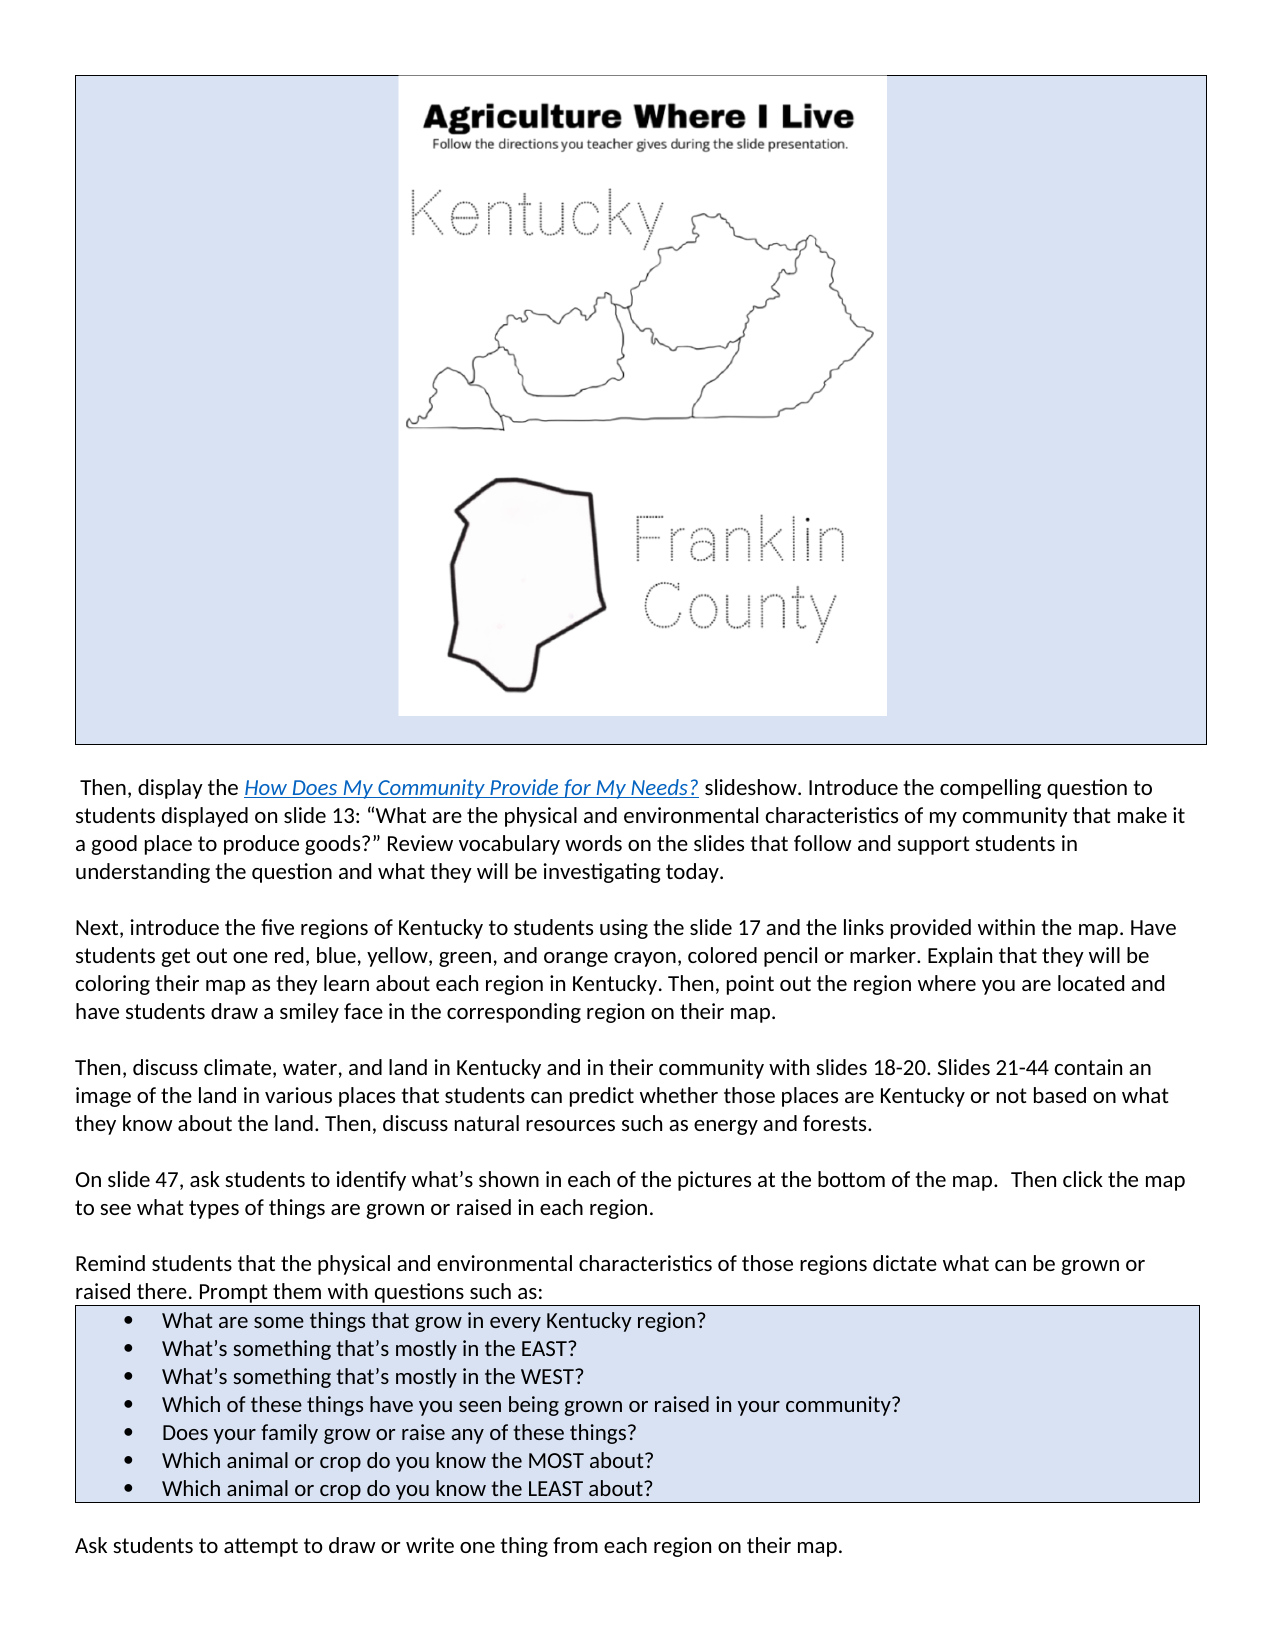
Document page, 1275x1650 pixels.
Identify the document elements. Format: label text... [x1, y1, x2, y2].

text Ask students to attempt to draw or write one thing from each region on their map. [75, 1531, 1200, 1559]
text On slide 47, ask students to identify what’s shown in each of the pictures at the bottom of the map. Then click the map to see what types of things are grown or raised in each region. [75, 1165, 1200, 1221]
picture [399, 76, 887, 716]
text Then, discuss climate, water, and land in Kentucky and in their community with slides 18-20. Slides 21-44 contain an image of the land in various places that students can predict whether those places are Kentucky or not based on what they know about the land. Then, discuss natural resources such as energy and forests. [75, 1053, 1200, 1137]
table_header What are some things that grow in every Kentucky region? What’s something that’s mostly in the EAST? What’s something that’s mostly in the WEST? Which of these things have you seen being grown or raised in your community? Does your family grow or raise any of these things? Which animal or crop do you know the MOST about? Which animal or crop do you know the LEAST about? [76, 1306, 1199, 1502]
table_header [76, 76, 1206, 744]
text Remind students that the physical and environmental characteristics of those regions dictate what can be grown or raised there. Prompt them with questions such as: [75, 1249, 1200, 1305]
text Next, introduce the five regions of Kentucky to students using the slide 17 and the links provided within the map. Have students get out one red, blue, yellow, green, and orange crayon, colored pencil or marker. Explain that they will be coloring their map as they learn about each region in Kentucky. Then, point out the region where you are located and have students draw a smiley face in the corresponding region on their map. [75, 913, 1200, 1025]
text Then, display the How Does My Community Provide for My Needs? slideshow. Introduce the compelling question to students displayed on slide 13: “What are the physical and environmental characteristics of my community that make it a good place to produce goods?” Review vocabulary words on the slides that follow and support students in understanding the question and what they will be investigating today. [75, 773, 1200, 885]
